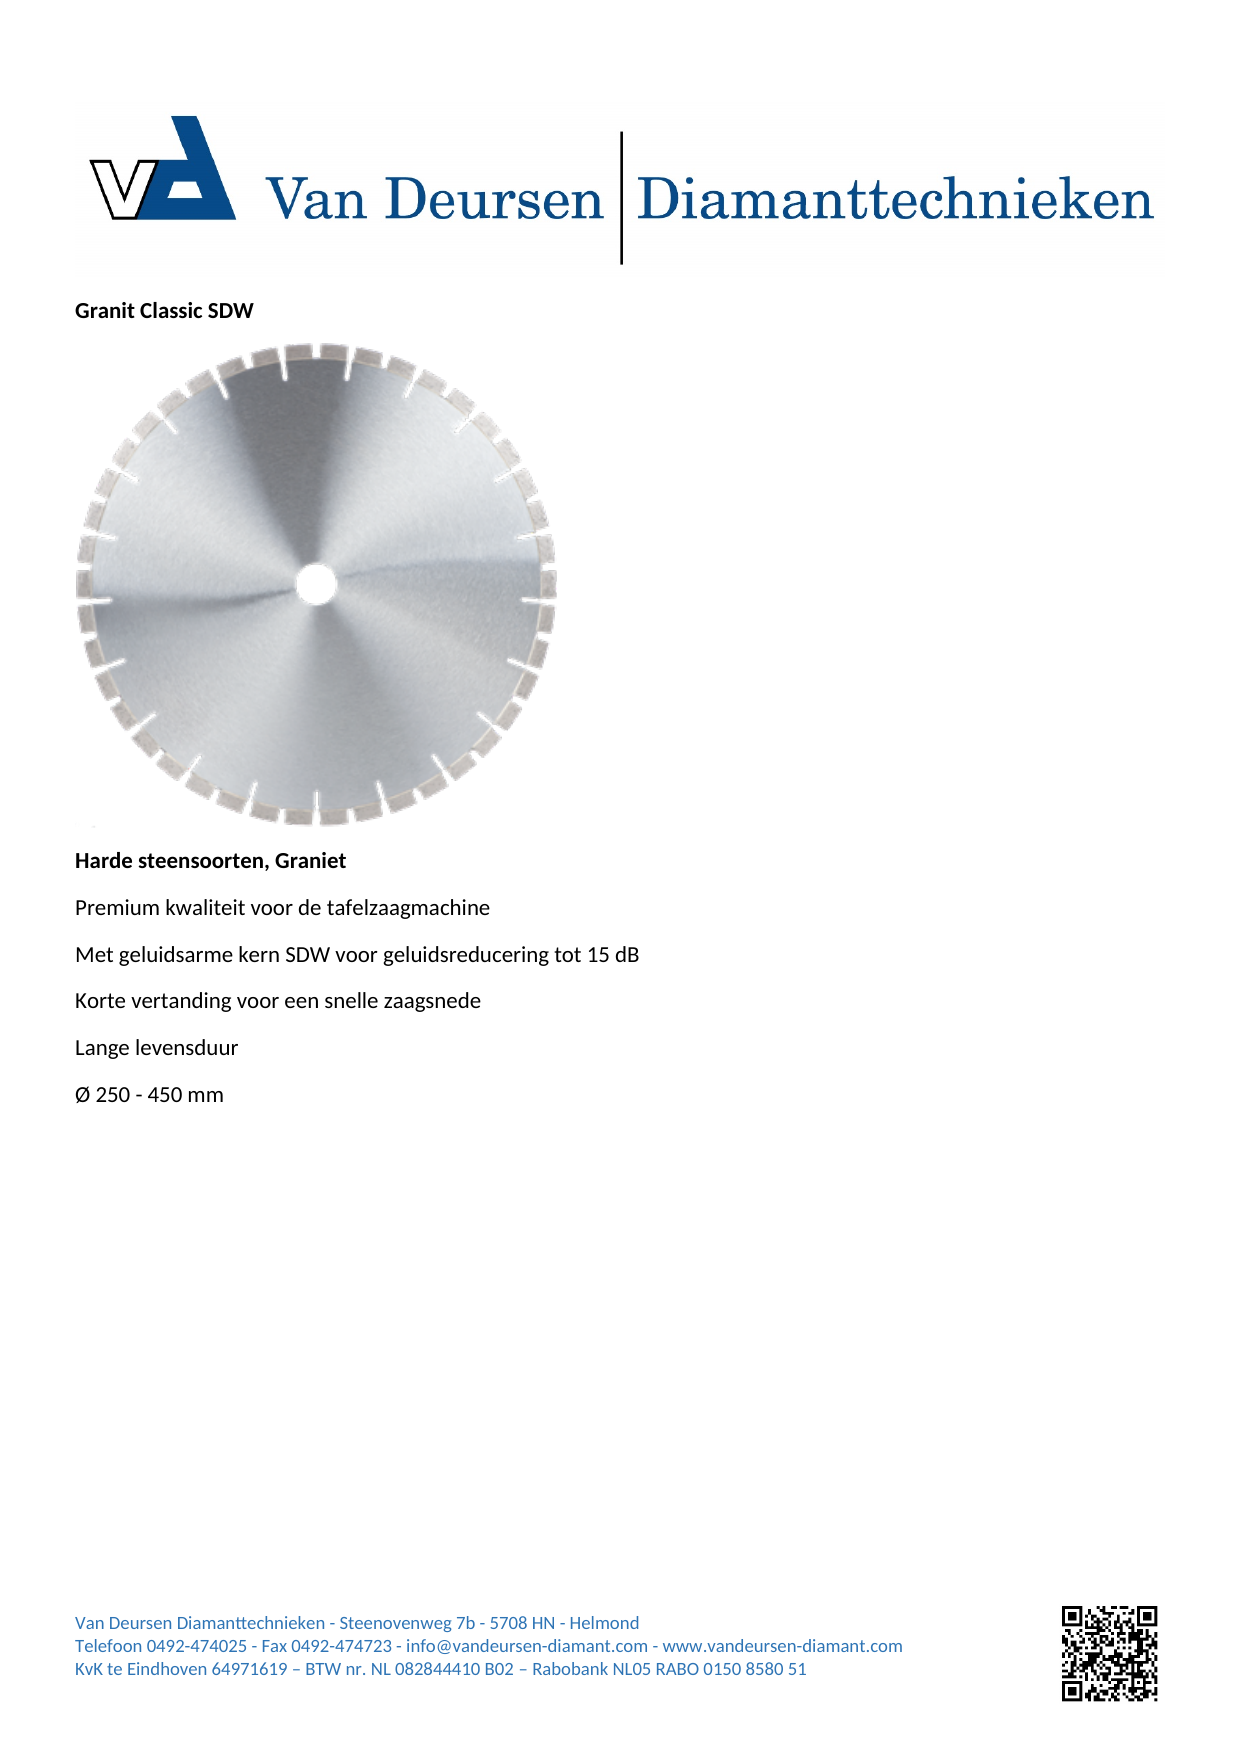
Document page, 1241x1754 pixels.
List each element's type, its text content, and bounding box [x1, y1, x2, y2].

picture [75, 101, 1166, 277]
picture [1059, 1603, 1160, 1704]
text Granit Classic SDW [75, 296, 1165, 324]
text Harde steensoorten, Graniet [75, 846, 1165, 874]
